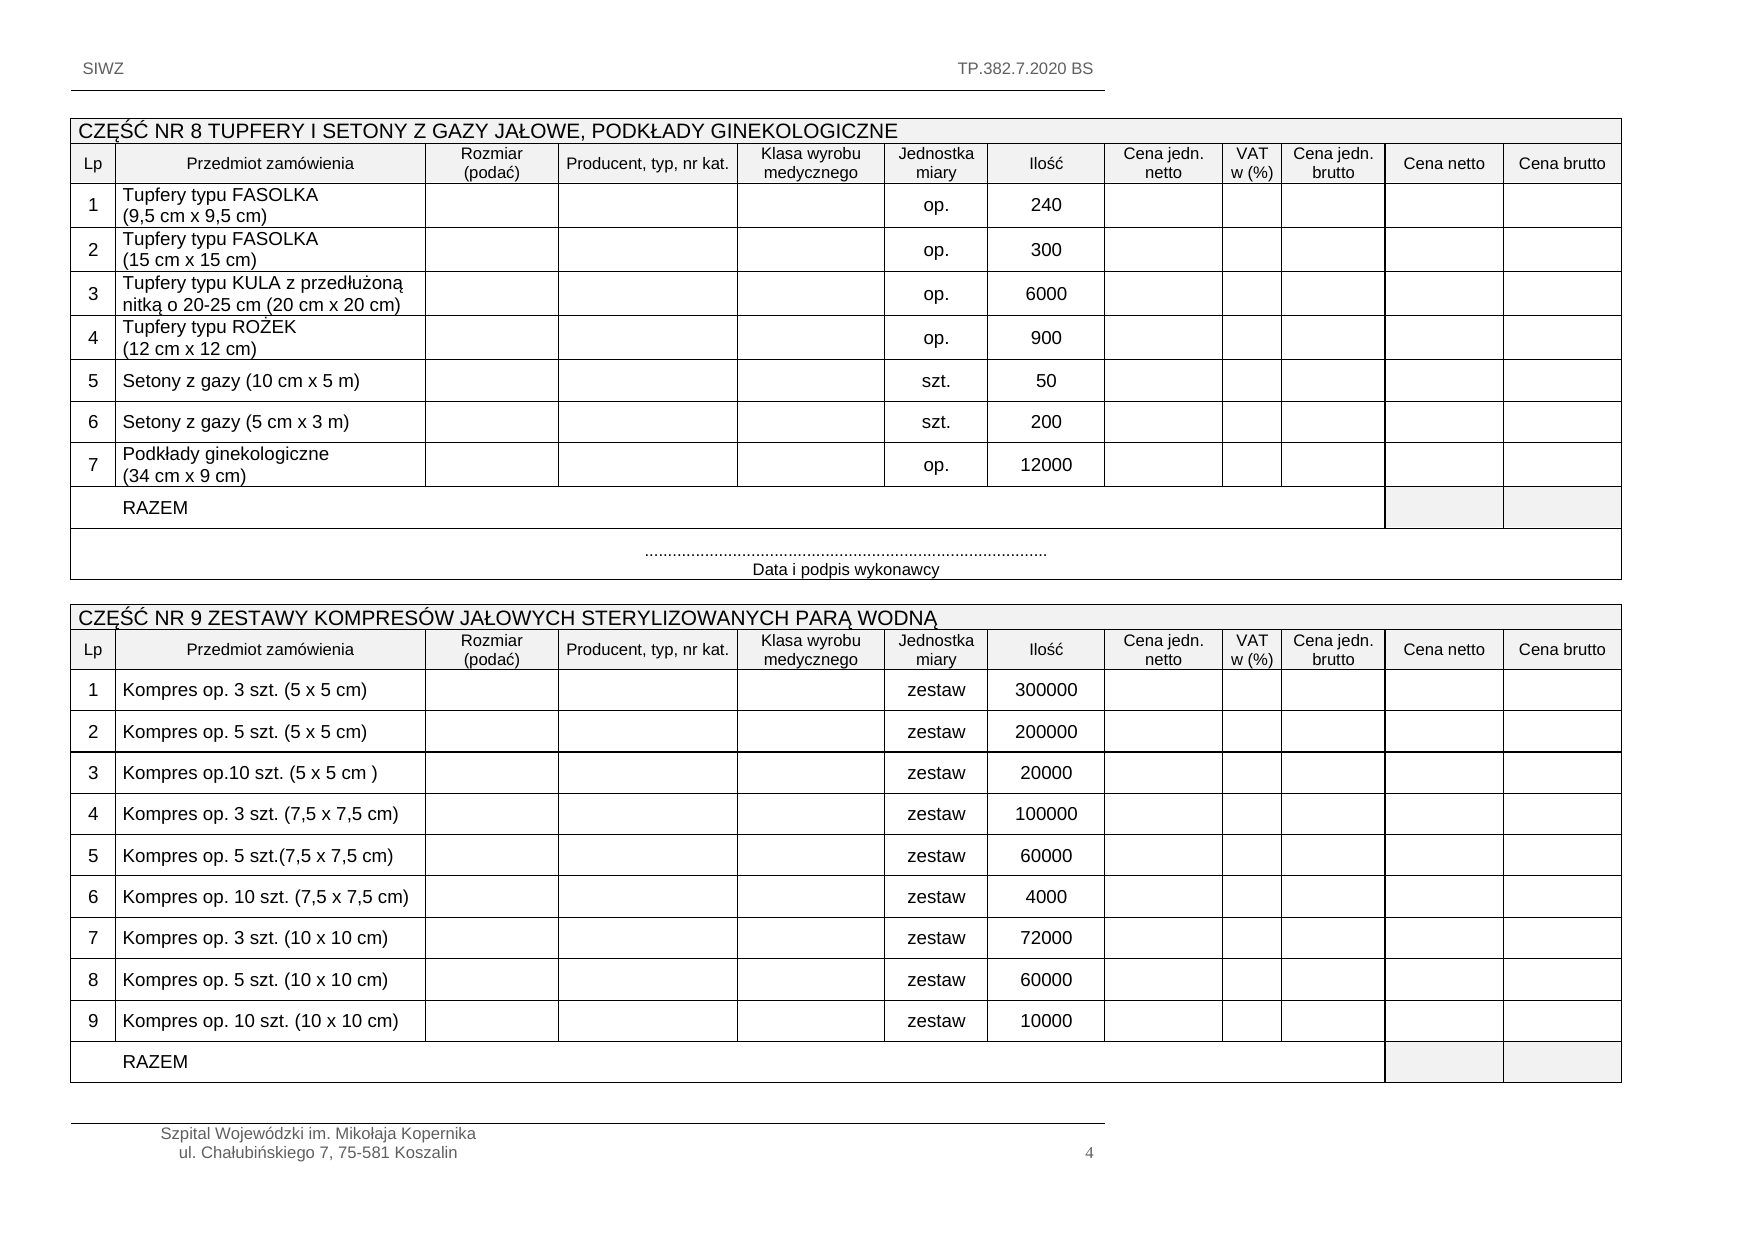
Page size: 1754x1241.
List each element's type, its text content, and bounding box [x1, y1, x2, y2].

table_cell [1223, 360, 1281, 401]
table_cell 8 [71, 959, 115, 999]
table_cell [559, 402, 737, 442]
table_cell [1223, 959, 1281, 999]
table_cell [1223, 835, 1281, 875]
table_cell Jednostka miary [885, 144, 987, 182]
table_header CZĘŚĆ NR 9 ZESTAWY KOMPRESÓW JAŁOWYCH STERYLIZOWANYCH PARĄ WODNĄ [71, 605, 1621, 629]
table_cell [1282, 959, 1384, 999]
table_cell 7 [71, 443, 115, 486]
table_cell Lp [71, 144, 115, 182]
table_cell [738, 316, 884, 359]
table_cell Kompres op. 5 szt. (10 x 10 cm) [116, 959, 425, 999]
table_cell [1105, 402, 1222, 442]
table_cell Cena jedn. netto [1105, 630, 1222, 669]
table_cell [1282, 876, 1384, 917]
table_cell [559, 918, 737, 958]
table_cell 60000 [988, 959, 1104, 999]
table_cell Cena jedn. brutto [1282, 630, 1384, 669]
table_cell [1105, 316, 1222, 359]
table_cell RAZEM [71, 487, 1384, 527]
table_cell Rozmiar (podać) [426, 144, 558, 182]
table_cell [559, 794, 737, 834]
table_cell zestaw [885, 876, 987, 917]
table_cell [738, 1001, 884, 1041]
table_cell [1386, 272, 1503, 315]
table_cell [559, 711, 737, 751]
table_cell [1386, 711, 1503, 751]
table_cell [738, 794, 884, 834]
table_cell [1223, 316, 1281, 359]
table_cell [1386, 1001, 1503, 1041]
table_cell [426, 835, 558, 875]
table_cell Cena brutto [1504, 144, 1621, 182]
table_cell [1105, 835, 1222, 875]
table_cell Cena netto [1386, 144, 1503, 182]
table_cell [1105, 272, 1222, 315]
table_cell [1223, 670, 1281, 710]
table_cell [1386, 443, 1503, 486]
table_cell [559, 876, 737, 917]
table_cell Producent, typ, nr kat. [559, 144, 737, 182]
table_cell [1504, 228, 1621, 271]
table_cell zestaw [885, 918, 987, 958]
table_cell Kompres op. 3 szt. (7,5 x 7,5 cm) [116, 794, 425, 834]
table_cell [1386, 876, 1503, 917]
table_cell [738, 753, 884, 793]
table_cell [1504, 272, 1621, 315]
table_cell Tupfery typu FASOLKA (15 cm x 15 cm) [116, 228, 425, 271]
table_cell [738, 184, 884, 227]
table_cell [1105, 184, 1222, 227]
table_cell [1386, 918, 1503, 958]
table_cell [1223, 1001, 1281, 1041]
table_cell op. [885, 272, 987, 315]
table_cell 50 [988, 360, 1104, 401]
table_cell [1105, 753, 1222, 793]
table_cell [559, 184, 737, 227]
table_cell [559, 272, 737, 315]
table_cell [1105, 711, 1222, 751]
table_cell 2 [71, 228, 115, 271]
table_cell [738, 959, 884, 999]
table_cell 240 [988, 184, 1104, 227]
table_cell 4 [71, 794, 115, 834]
table_cell [559, 753, 737, 793]
table_cell 300 [988, 228, 1104, 271]
table_cell Ilość [988, 630, 1104, 669]
table_cell [738, 918, 884, 958]
table_cell [1223, 753, 1281, 793]
table_cell 100000 [988, 794, 1104, 834]
table_cell Kompres op.10 szt. (5 x 5 cm ) [116, 753, 425, 793]
table_cell [426, 711, 558, 751]
table_cell [1105, 1001, 1222, 1041]
table_cell Lp [71, 630, 115, 669]
table_cell Setony z gazy (10 cm x 5 m) [116, 360, 425, 401]
table_cell 12000 [988, 443, 1104, 486]
table_cell Tupfery typu KULA z przedłużoną nitką o 20-25 cm (20 cm x 20 cm) [116, 272, 425, 315]
table_cell 4000 [988, 876, 1104, 917]
table_cell Kompres op. 3 szt. (10 x 10 cm) [116, 918, 425, 958]
table_cell [426, 794, 558, 834]
table_cell 1 [71, 670, 115, 710]
table_cell [1504, 670, 1621, 710]
table_cell 200 [988, 402, 1104, 442]
table_cell Przedmiot zamówienia [116, 144, 425, 182]
table_cell Ilość [988, 144, 1104, 182]
table_cell [1105, 670, 1222, 710]
table_cell [1282, 184, 1384, 227]
table_cell [559, 670, 737, 710]
table_cell [426, 1001, 558, 1041]
table_cell [1282, 1001, 1384, 1041]
table_cell 5 [71, 360, 115, 401]
table_cell [426, 443, 558, 486]
table_cell Cena brutto [1504, 630, 1621, 669]
table_cell [426, 959, 558, 999]
table_cell [1223, 876, 1281, 917]
table_cell [1386, 753, 1503, 793]
table_cell op. [885, 316, 987, 359]
table_cell Rozmiar (podać) [426, 630, 558, 669]
table_cell Przedmiot zamówienia [116, 630, 425, 669]
table_cell op. [885, 228, 987, 271]
table_cell [1282, 316, 1384, 359]
table_cell [1105, 360, 1222, 401]
table_cell [1223, 711, 1281, 751]
table_cell Jednostka miary [885, 630, 987, 669]
table_cell [738, 835, 884, 875]
table_cell [1223, 443, 1281, 486]
table_cell zestaw [885, 1001, 987, 1041]
table_cell [426, 228, 558, 271]
table_cell 900 [988, 316, 1104, 359]
table_cell [559, 835, 737, 875]
table_cell 2 [71, 711, 115, 751]
table_cell [559, 959, 737, 999]
table_cell [426, 876, 558, 917]
table_cell [1504, 918, 1621, 958]
table_cell [738, 402, 884, 442]
table_cell [1386, 228, 1503, 271]
table_cell 3 [71, 753, 115, 793]
table_cell [738, 443, 884, 486]
table_cell [738, 711, 884, 751]
table_cell [1386, 670, 1503, 710]
table_cell [1223, 402, 1281, 442]
table_cell [559, 316, 737, 359]
table_cell 5 [71, 835, 115, 875]
table_cell Kompres op. 3 szt. (5 x 5 cm) [116, 670, 425, 710]
table_cell Podkłady ginekologiczne (34 cm x 9 cm) [116, 443, 425, 486]
table_cell [1386, 835, 1503, 875]
table_cell [1386, 360, 1503, 401]
table_cell [738, 272, 884, 315]
table_cell [559, 228, 737, 271]
table_cell [1386, 1042, 1503, 1082]
table_cell [1386, 794, 1503, 834]
table_cell szt. [885, 402, 987, 442]
table_cell Kompres op. 5 szt.(7,5 x 7,5 cm) [116, 835, 425, 875]
table_cell Cena jedn. netto [1105, 144, 1222, 182]
table_cell 6 [71, 876, 115, 917]
table_cell Cena jedn. brutto [1282, 144, 1384, 182]
table_cell Producent, typ, nr kat. [559, 630, 737, 669]
table_cell Kompres op. 5 szt. (5 x 5 cm) [116, 711, 425, 751]
table_cell 10000 [988, 1001, 1104, 1041]
table_cell [1223, 794, 1281, 834]
table_cell [1282, 402, 1384, 442]
table_cell 6 [71, 402, 115, 442]
table_cell Tupfery typu FASOLKA (9,5 cm x 9,5 cm) [116, 184, 425, 227]
table_cell [1504, 835, 1621, 875]
table_cell zestaw [885, 711, 987, 751]
table_cell Kompres op. 10 szt. (7,5 x 7,5 cm) [116, 876, 425, 917]
table_cell Klasa wyrobu medycznego [738, 144, 884, 182]
table_cell [1504, 184, 1621, 227]
table_cell [1386, 316, 1503, 359]
table_cell [1504, 959, 1621, 999]
table_cell Klasa wyrobu medycznego [738, 630, 884, 669]
table_cell [1105, 876, 1222, 917]
table_cell 200000 [988, 711, 1104, 751]
table_cell op. [885, 184, 987, 227]
table_cell [426, 918, 558, 958]
table_cell VAT w (%) [1223, 630, 1281, 669]
table_cell [1282, 670, 1384, 710]
table_cell [1282, 794, 1384, 834]
table_cell 20000 [988, 753, 1104, 793]
table_cell [1504, 402, 1621, 442]
table_cell [1504, 360, 1621, 401]
table_cell [1386, 402, 1503, 442]
table_cell Setony z gazy (5 cm x 3 m) [116, 402, 425, 442]
table_cell [1386, 959, 1503, 999]
table_cell [738, 876, 884, 917]
table_cell [738, 228, 884, 271]
table_cell [426, 753, 558, 793]
table_cell [738, 360, 884, 401]
table_cell [1504, 753, 1621, 793]
table_cell [1282, 918, 1384, 958]
table_cell [1282, 360, 1384, 401]
table_cell zestaw [885, 670, 987, 710]
table_cell [426, 402, 558, 442]
table_cell ....................................................................................... Data i podpis wykonawcy [71, 529, 1621, 579]
table_cell [1282, 835, 1384, 875]
table_cell [1105, 443, 1222, 486]
table_cell Cena netto [1386, 630, 1503, 669]
table_cell [1223, 272, 1281, 315]
table_cell [1105, 918, 1222, 958]
table_cell [426, 670, 558, 710]
table_cell 1 [71, 184, 115, 227]
table_cell op. [885, 443, 987, 486]
table_cell [1504, 316, 1621, 359]
table_cell [426, 360, 558, 401]
table_cell Kompres op. 10 szt. (10 x 10 cm) [116, 1001, 425, 1041]
table_cell [1223, 918, 1281, 958]
table_cell [738, 670, 884, 710]
table_cell [1105, 228, 1222, 271]
table_cell zestaw [885, 959, 987, 999]
table_cell [426, 184, 558, 227]
table_cell [1504, 443, 1621, 486]
table_cell [1282, 711, 1384, 751]
table_cell Tupfery typu ROŻEK (12 cm x 12 cm) [116, 316, 425, 359]
table_cell [1105, 794, 1222, 834]
table_cell VAT w (%) [1223, 144, 1281, 182]
table_cell [1386, 184, 1503, 227]
table_cell 4 [71, 316, 115, 359]
table_cell [559, 360, 737, 401]
table_cell [1223, 184, 1281, 227]
table_cell [1504, 794, 1621, 834]
table_cell [1504, 1042, 1621, 1082]
table_cell 3 [71, 272, 115, 315]
table_cell zestaw [885, 794, 987, 834]
table_cell [1282, 753, 1384, 793]
table_cell szt. [885, 360, 987, 401]
table_cell RAZEM [71, 1042, 1384, 1082]
table_cell [1282, 443, 1384, 486]
table_cell 72000 [988, 918, 1104, 958]
table_header CZĘŚĆ NR 8 TUPFERY I SETONY Z GAZY JAŁOWE, PODKŁADY GINEKOLOGICZNE [71, 119, 1621, 143]
table_cell [426, 272, 558, 315]
table_cell [426, 316, 558, 359]
table_cell [1282, 228, 1384, 271]
table_cell 7 [71, 918, 115, 958]
table_cell [1282, 272, 1384, 315]
table_cell [1386, 487, 1503, 527]
table_cell [1223, 228, 1281, 271]
table_cell [1504, 487, 1621, 527]
table_cell zestaw [885, 753, 987, 793]
table_cell 300000 [988, 670, 1104, 710]
table_cell 60000 [988, 835, 1104, 875]
table_cell [1504, 1001, 1621, 1041]
table_cell 6000 [988, 272, 1104, 315]
table_cell zestaw [885, 835, 987, 875]
table_cell [559, 443, 737, 486]
table_cell [1105, 959, 1222, 999]
table_cell [1504, 876, 1621, 917]
table_cell 9 [71, 1001, 115, 1041]
table_cell [1504, 711, 1621, 751]
table_cell [559, 1001, 737, 1041]
